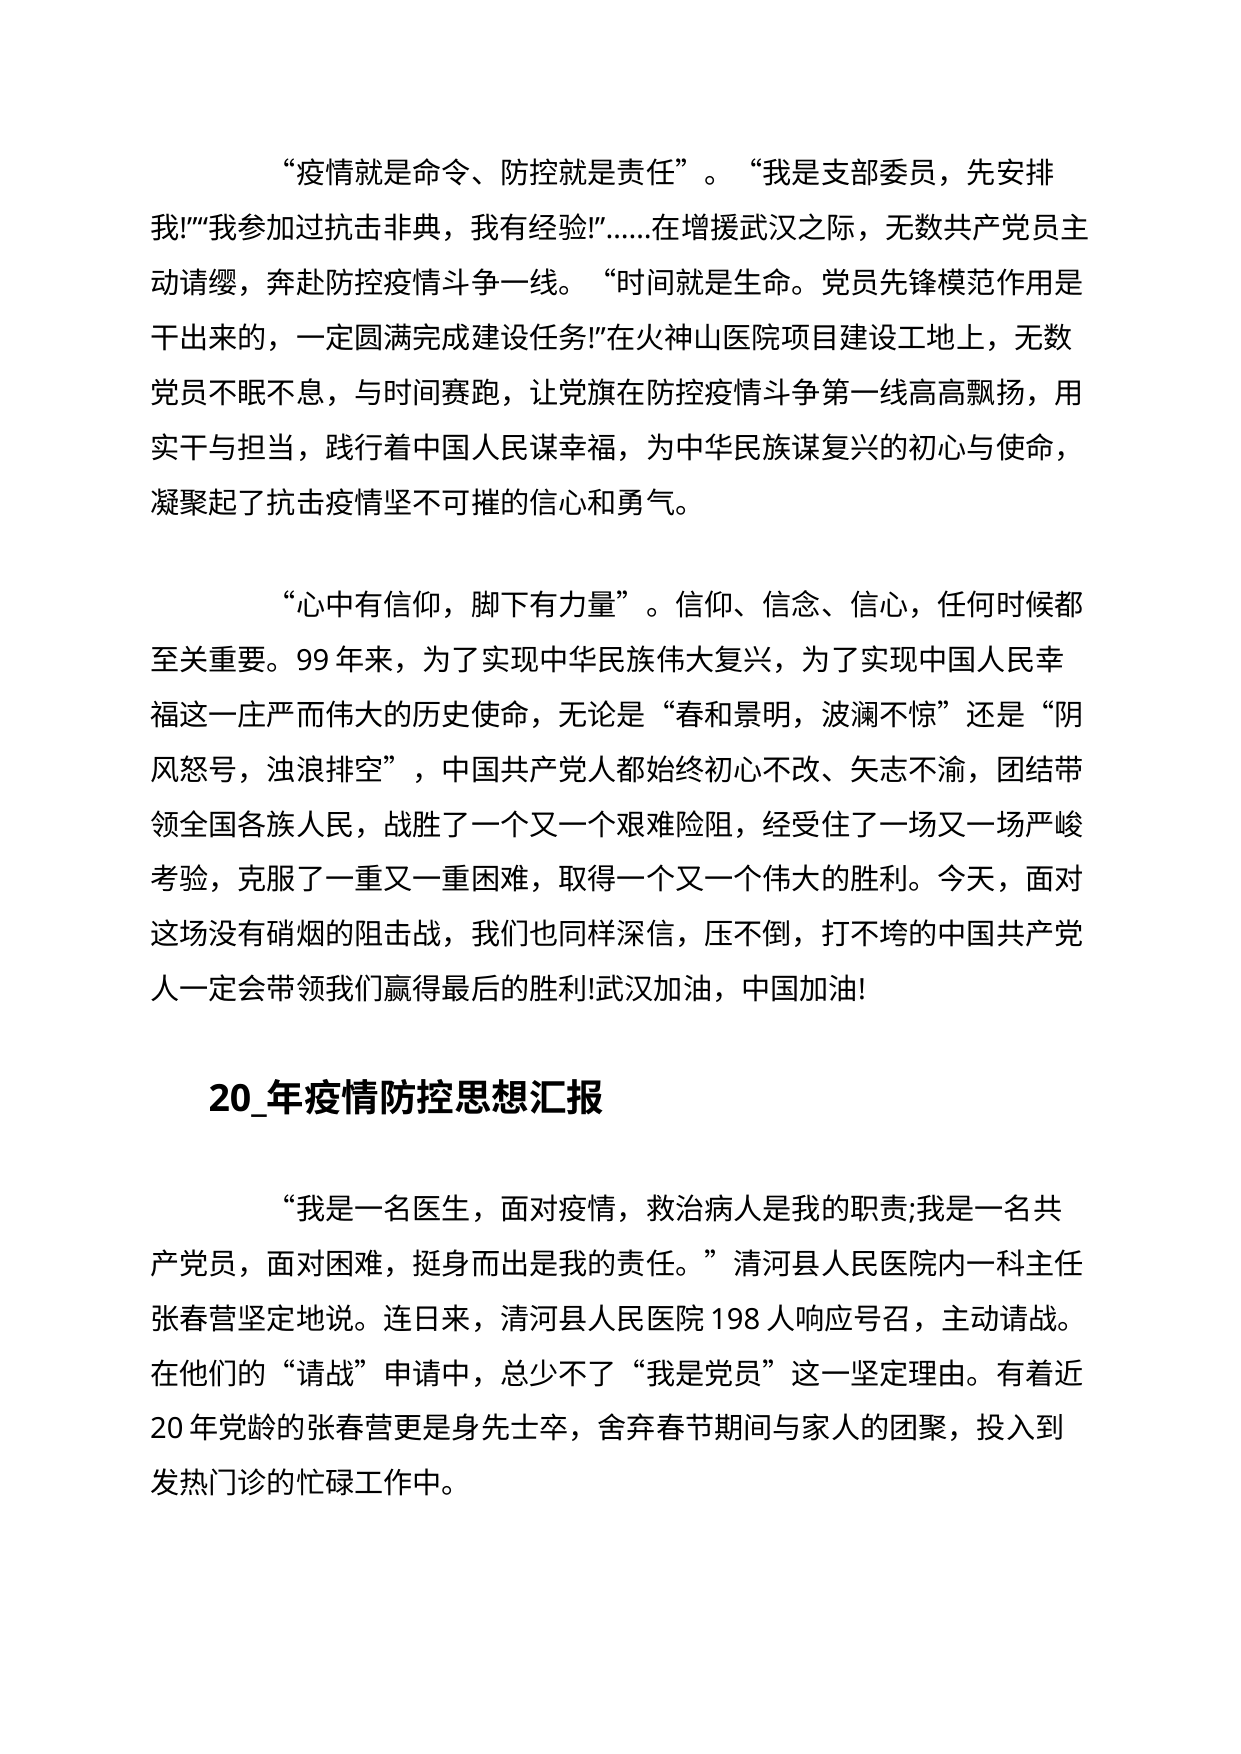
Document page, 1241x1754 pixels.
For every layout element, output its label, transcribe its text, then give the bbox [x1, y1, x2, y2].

text “疫情就是命令、防控就是责任”。“我是支部委员，先安排我!”“我参加过抗击非典，我有经验!”……在增援武汉之际，无数共产党员主动请缨，奔赴防控疫情斗争一线。“时间就是生命。党员先锋模范作用是干出来的，一定圆满完成建设任务!”在火神山医院项目建设工地上，无数党员不眠不息，与时间赛跑，让党旗在防控疫情斗争第一线高高飘扬，用实干与担当，践行着中国人民谋幸福，为中华民族谋复兴的初心与使命，凝聚起了抗击疫情坚不可摧的信心和勇气。 [150, 150, 1090, 522]
text 20_年疫情防控思想汇报 [150, 1068, 1090, 1122]
text “我是一名医生，面对疫情，救治病人是我的职责;我是一名共产党员，面对困难，挺身而出是我的责任。”清河县人民医院内一科主任张春营坚定地说。连日来，清河县人民医院198人响应号召，主动请战。在他们的“请战”申请中，总少不了“我是党员”这一坚定理由。有着近20年党龄的张春营更是身先士卒，舍弃春节期间与家人的团聚，投入到发热门诊的忙碌工作中。 [150, 1185, 1090, 1502]
text “心中有信仰，脚下有力量”。信仰、信念、信心，任何时候都至关重要。99年来，为了实现中华民族伟大复兴，为了实现中国人民幸福这一庄严而伟大的历史使命，无论是“春和景明，波澜不惊”还是“阴风怒号，浊浪排空”，中国共产党人都始终初心不改、矢志不渝，团结带领全国各族人民，战胜了一个又一个艰难险阻，经受住了一场又一场严峻考验，克服了一重又一重困难，取得一个又一个伟大的胜利。今天，面对这场没有硝烟的阻击战，我们也同样深信，压不倒，打不垮的中国共产党人一定会带领我们赢得最后的胜利!武汉加油，中国加油! [150, 581, 1090, 1008]
